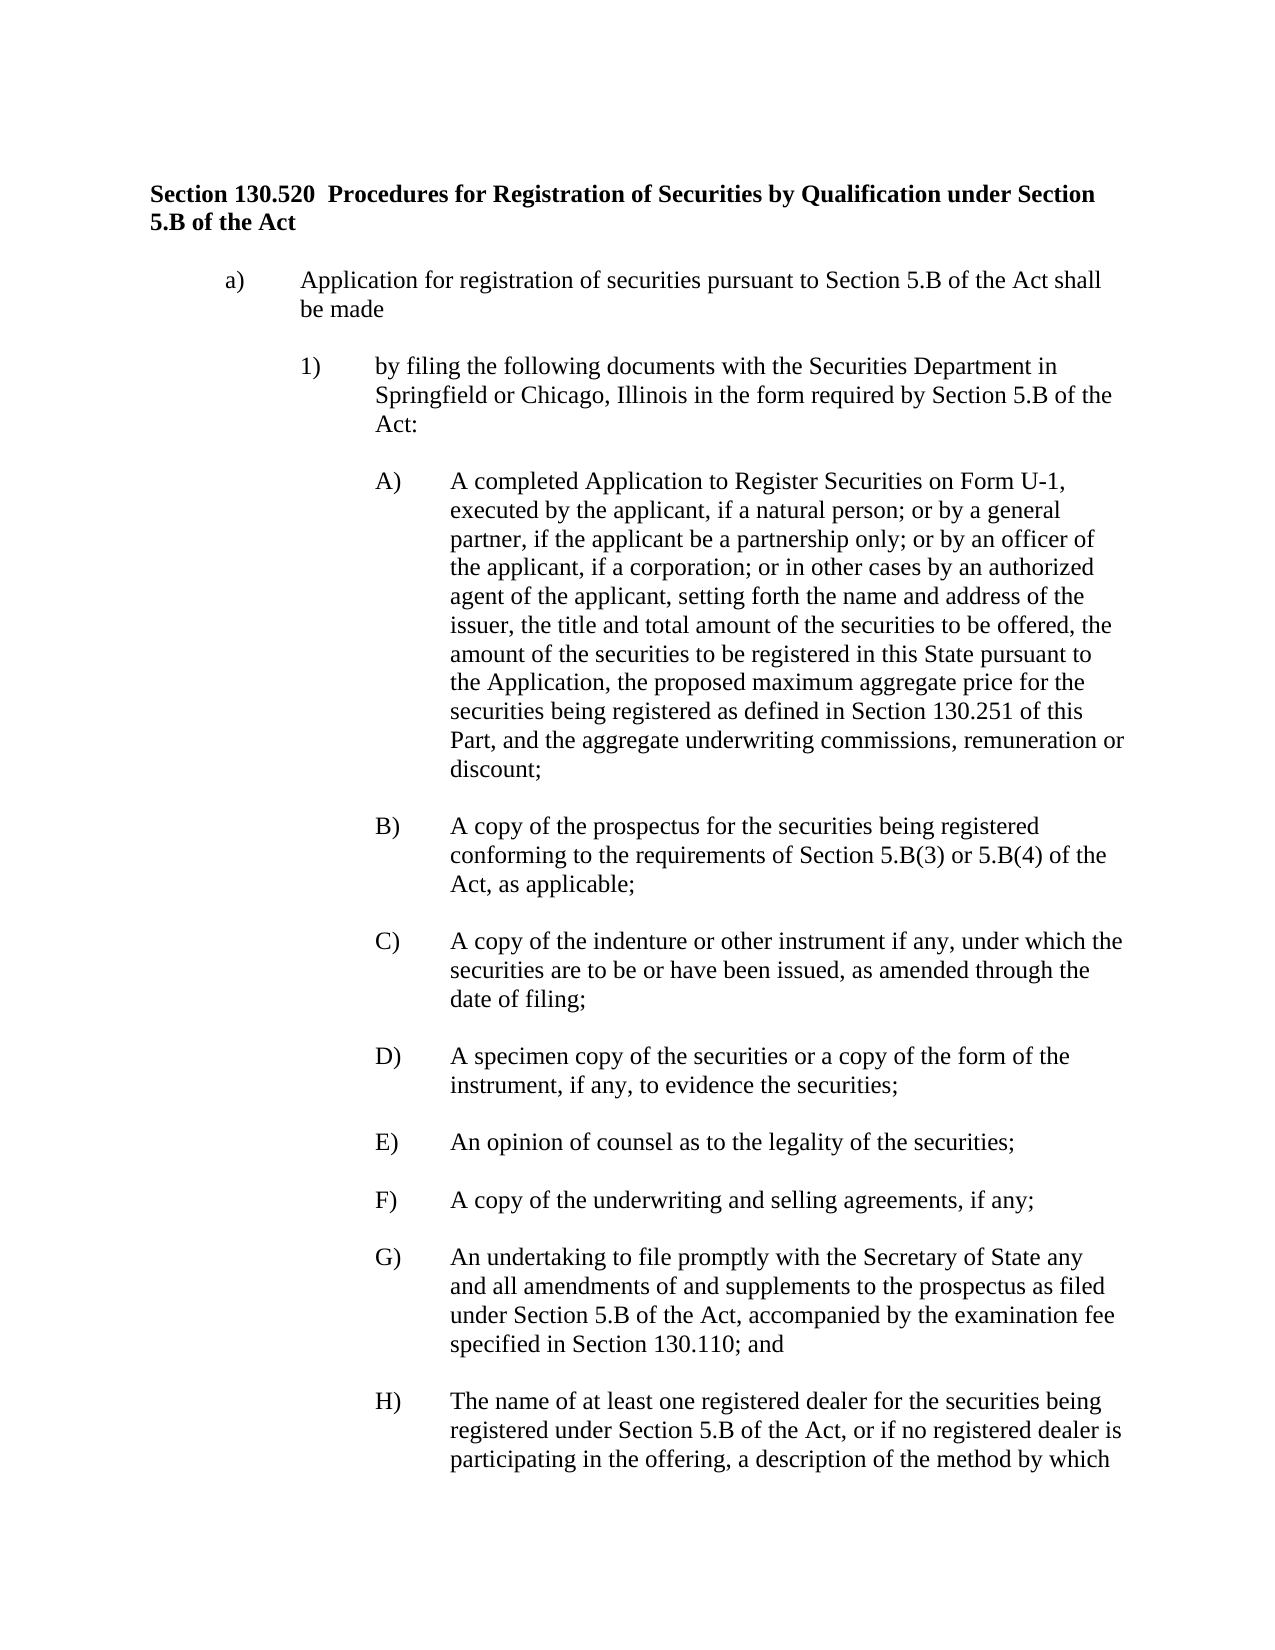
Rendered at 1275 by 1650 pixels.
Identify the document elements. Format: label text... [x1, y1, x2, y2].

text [375, 1386, 1125, 1472]
text 1) by filing the following documents with the Securities Department in Springfield or Chicago, Illinois in the form required by Section 5.B of the Act: [300, 351, 1125, 437]
text B) A copy of the prospectus for the securities being registered conforming to the requirements of Section 5.B(3) or 5.B(4) of the Act, as applicable; [375, 811, 1125, 897]
text G) An undertaking to file promptly with the Secretary of State any and all amendments of and supplements to the prospectus as filed under Section 5.B of the Act, accompanied by the examination fee specified in Section 130.110; and [375, 1242, 1125, 1357]
text C) A copy of the indenture or other instrument if any, under which the securities are to be or have been issued, as amended through the date of filing; [375, 926, 1125, 1012]
text A) A completed Application to Register Securities on Form U-1, executed by the applicant, if a natural person; or by a general partner, if the applicant be a partnership only; or by an officer of the applicant, if a corporation; or in other cases by an authorized agent of the applicant, setting forth the name and address of the issuer, the title and total amount of the securities to be offered, the amount of the securities to be registered in this State pursuant to the Application, the proposed maximum aggregate price for the securities being registered as defined in Section 130.251 of this Part, and the aggregate underwriting commissions, remuneration or discount; [375, 466, 1125, 782]
text D) A specimen copy of the securities or a copy of the form of the instrument, if any, to evidence the securities; [375, 1041, 1125, 1099]
text Section 130.520 Procedures for Registration of Securities by Qualification under Section 5.B of the Act [150, 179, 1125, 236]
text F) A copy of the underwriting and selling agreements, if any; [375, 1185, 1125, 1214]
text E) An opinion of counsel as to the legality of the securities; [375, 1127, 1125, 1156]
text a) Application for registration of securities pursuant to Section 5.B of the Act shall be made [225, 265, 1125, 322]
